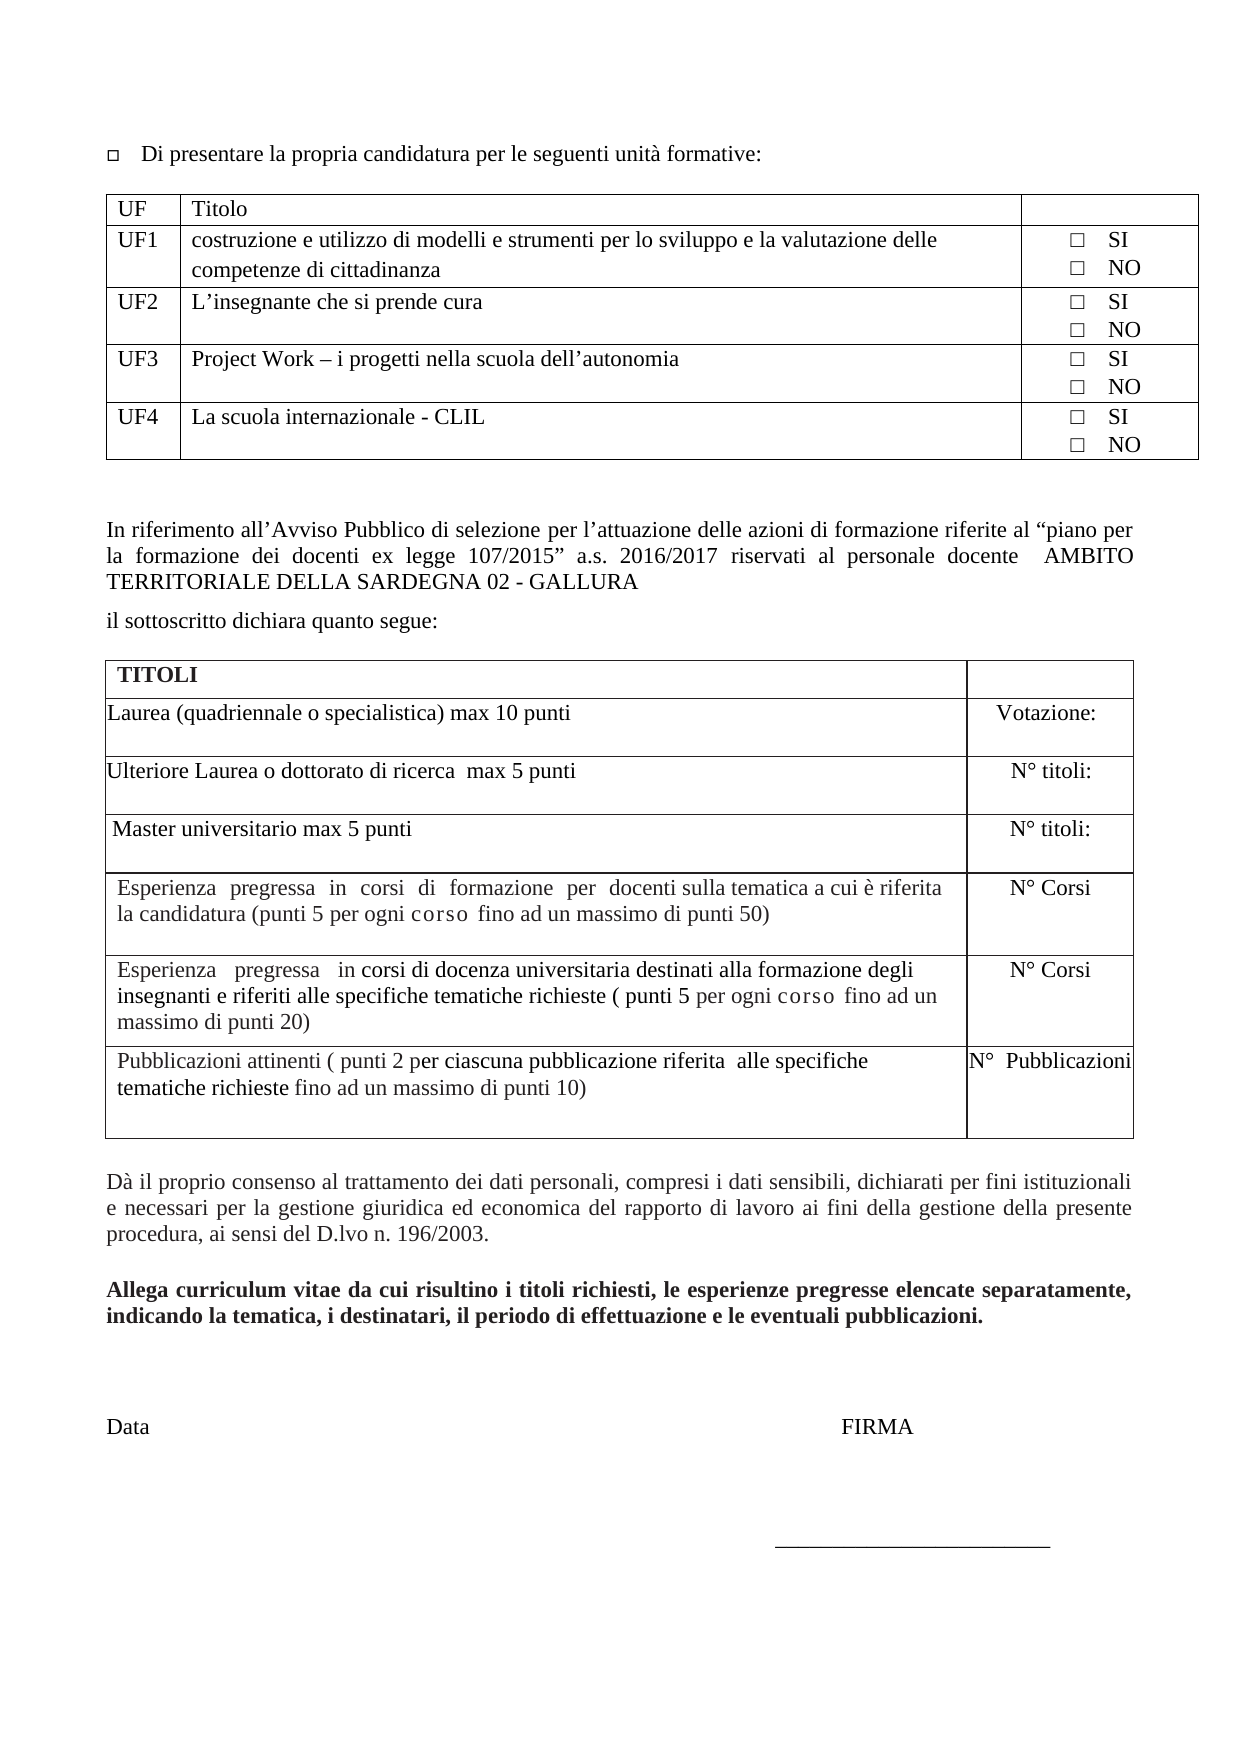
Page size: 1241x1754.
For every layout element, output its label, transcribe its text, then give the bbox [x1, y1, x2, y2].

table_header UF [107, 195, 180, 225]
table_cell Laurea (quadriennale o specialistica) max 10 punti [106, 699, 966, 756]
table_cell UF4 [107, 403, 180, 459]
table_cell Master universitario max 5 punti [106, 815, 966, 872]
table_cell N° Corsi [968, 956, 1133, 1046]
table_cell N° titoli: [968, 757, 1133, 814]
table_cell Esperienza pregressa in corsi di docenza universitaria destinati alla formazione degli insegnanti e riferiti alle specifiche tematiche richieste ( punti 5 per ogni corso fino ad un massimo di punti 20) [106, 956, 966, 1046]
text ________________________ [106, 1524, 1134, 1551]
text Data FIRMA [106, 1413, 1134, 1440]
text In riferimento all’Avviso Pubblico di selezione per l’attuazione delle azioni di formazione riferite al “piano per la formazione dei docenti ex legge 107/2015” a.s. 2016/2017 riservati al personale docente AMBITO TERRITORIALE DELLA SARDEGNA 02 - GALLURA [106, 516, 1134, 595]
table_cell SI NO [1022, 226, 1198, 287]
table_cell N° Corsi [968, 874, 1133, 954]
table_cell Esperienza pregressa in corsi di formazione per docenti sulla tematica a cui è riferita la candidatura (punti 5 per ogni corso fino ad un massimo di punti 50) [106, 874, 966, 954]
table_cell SI NO [1022, 403, 1198, 459]
table_cell costruzione e utilizzo di modelli e strumenti per lo sviluppo e la valutazione delle competenze di cittadinanza [181, 226, 1021, 287]
text Dà il proprio consenso al trattamento dei dati personali, compresi i dati sensibili, dichiarati per fini istituzionali e necessari per la gestione giuridica ed economica del rapporto di lavoro ai fini della gestione della presente procedura, ai sensi del D.lvo n. 196/2003. [106, 1168, 1134, 1247]
text il sottoscritto dichiara quanto segue: [106, 607, 1134, 633]
table_cell La scuola internazionale - CLIL [181, 403, 1021, 459]
table_cell Pubblicazioni attinenti ( punti 2 per ciascuna pubblicazione riferita alle specifiche tematiche richieste fino ad un massimo di punti 10) [106, 1047, 966, 1137]
table_cell Votazione: [968, 699, 1133, 756]
table_header [1022, 195, 1198, 225]
table_header Titolo [181, 195, 1021, 225]
table_cell N° titoli: [968, 815, 1133, 872]
table_cell L’insegnante che si prende cura [181, 288, 1021, 344]
table_header [968, 661, 1133, 698]
table_cell UF2 [107, 288, 180, 344]
table_cell UF3 [107, 345, 180, 402]
table_cell Ulteriore Laurea o dottorato di ricerca max 5 punti [106, 757, 966, 814]
table_cell UF1 [107, 226, 180, 287]
table_cell Project Work – i progetti nella scuola dell’autonomia [181, 345, 1021, 402]
table_header TITOLI [106, 661, 966, 698]
text □ Di presentare la propria candidatura per le seguenti unità formative: [106, 139, 1134, 168]
table_cell SI NO [1022, 288, 1198, 344]
text Allega curriculum vitae da cui risultino i titoli richiesti, le esperienze pregresse elencate separatamente, indicando la tematica, i destinatari, il periodo di effettuazione e le eventuali pubblicazioni. [106, 1276, 1134, 1329]
table_cell SI NO [1022, 345, 1198, 402]
table_cell N° Pubblicazioni [968, 1047, 1133, 1137]
